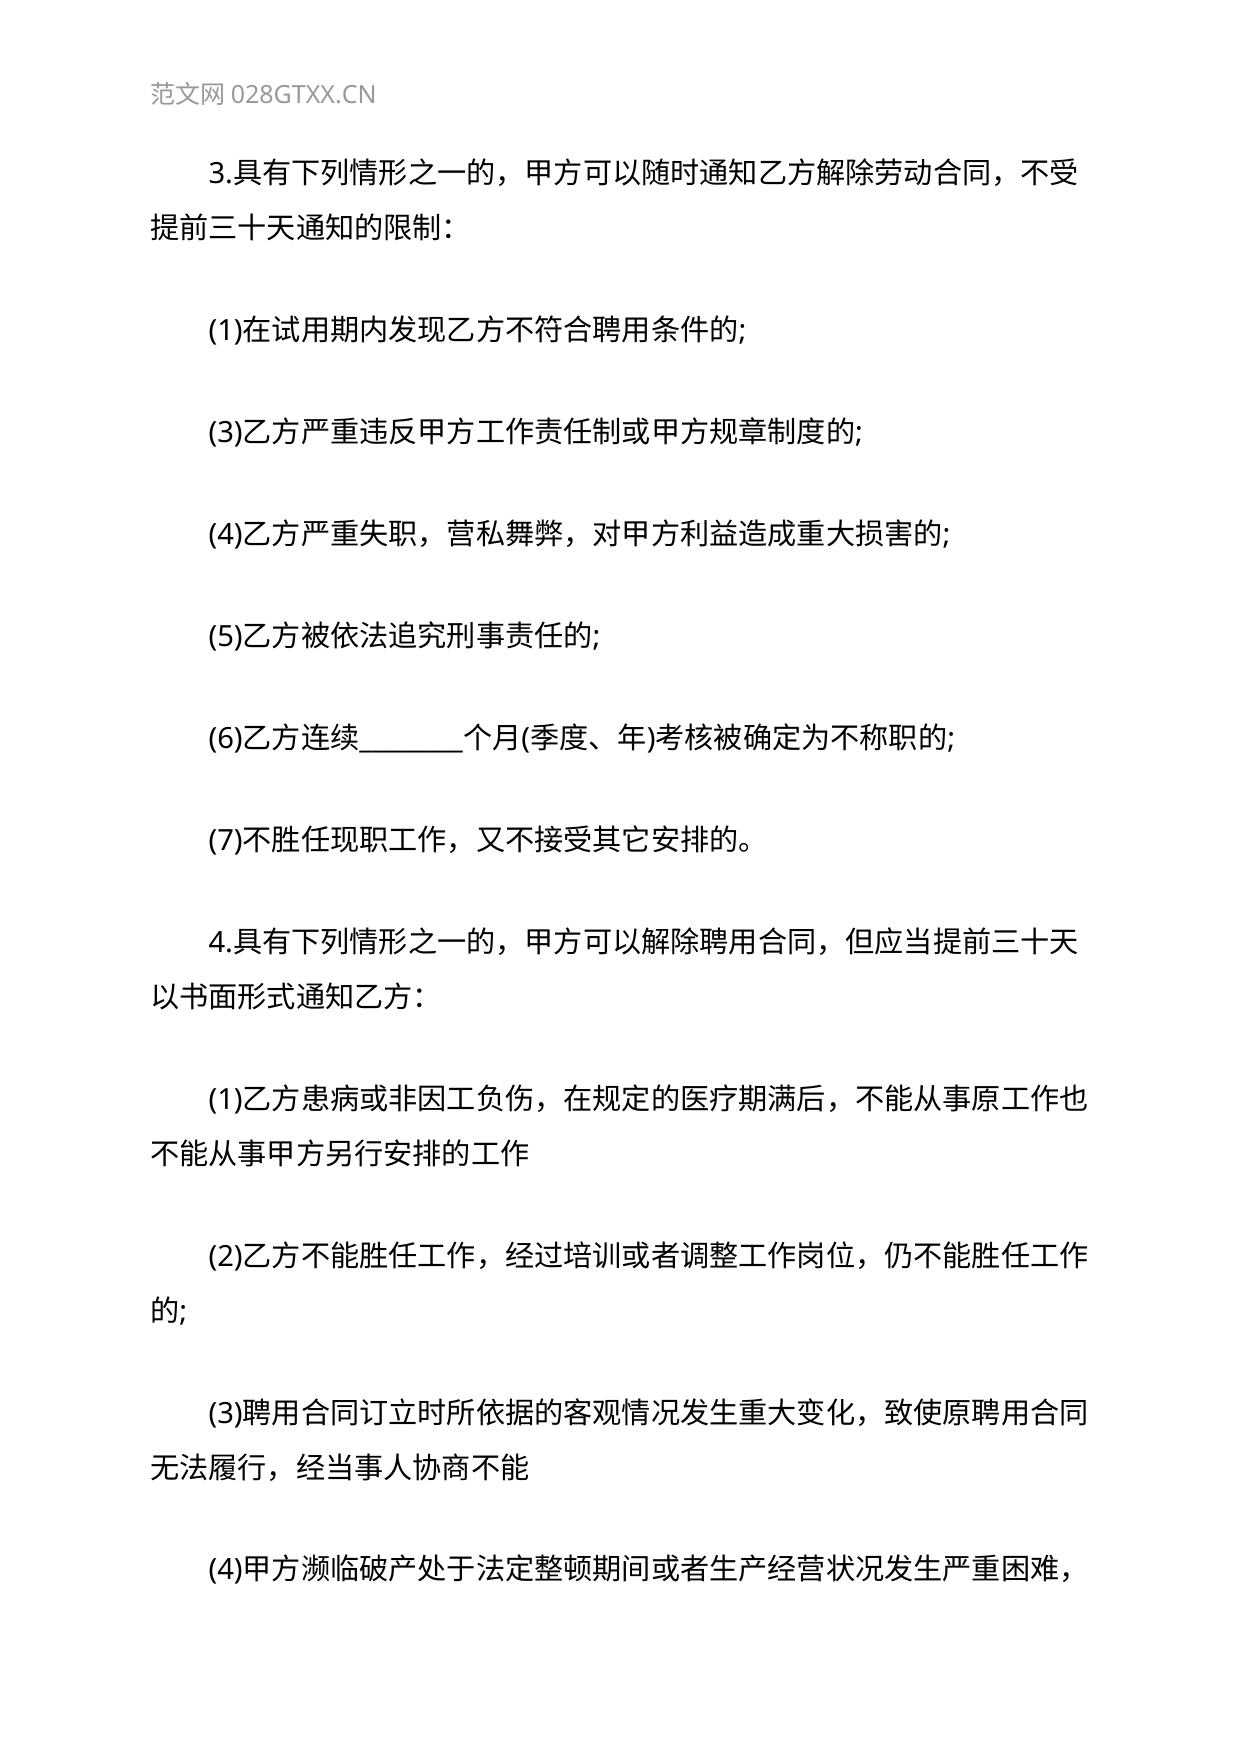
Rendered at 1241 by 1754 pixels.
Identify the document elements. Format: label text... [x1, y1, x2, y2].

text (1)乙方患病或非因工负伤，在规定的医疗期满后，不能从事原工作也不能从事甲方另行安排的工作 [150, 1075, 1090, 1173]
text 4.具有下列情形之一的，甲方可以解除聘用合同，但应当提前三十天以书面形式通知乙方： [150, 919, 1090, 1016]
text (6)乙方连续________个月(季度、年)考核被确定为不称职的; [150, 715, 1090, 757]
text (3)聘用合同订立时所依据的客观情况发生重大变化，致使原聘用合同无法履行，经当事人协商不能 [150, 1389, 1090, 1486]
text 3.具有下列情形之一的，甲方可以随时通知乙方解除劳动合同，不受提前三十天通知的限制： [150, 150, 1090, 247]
text (3)乙方严重违反甲方工作责任制或甲方规章制度的; [150, 409, 1090, 451]
text (7)不胜任现职工作，又不接受其它安排的。 [150, 817, 1090, 859]
text (5)乙方被依法追究刑事责任的; [150, 613, 1090, 655]
text (4)乙方严重失职，营私舞弊，对甲方利益造成重大损害的; [150, 511, 1090, 553]
text (2)乙方不能胜任工作，经过培训或者调整工作岗位，仍不能胜任工作的; [150, 1232, 1090, 1329]
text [150, 1546, 1090, 1588]
text (1)在试用期内发现乙方不符合聘用条件的; [150, 307, 1090, 349]
